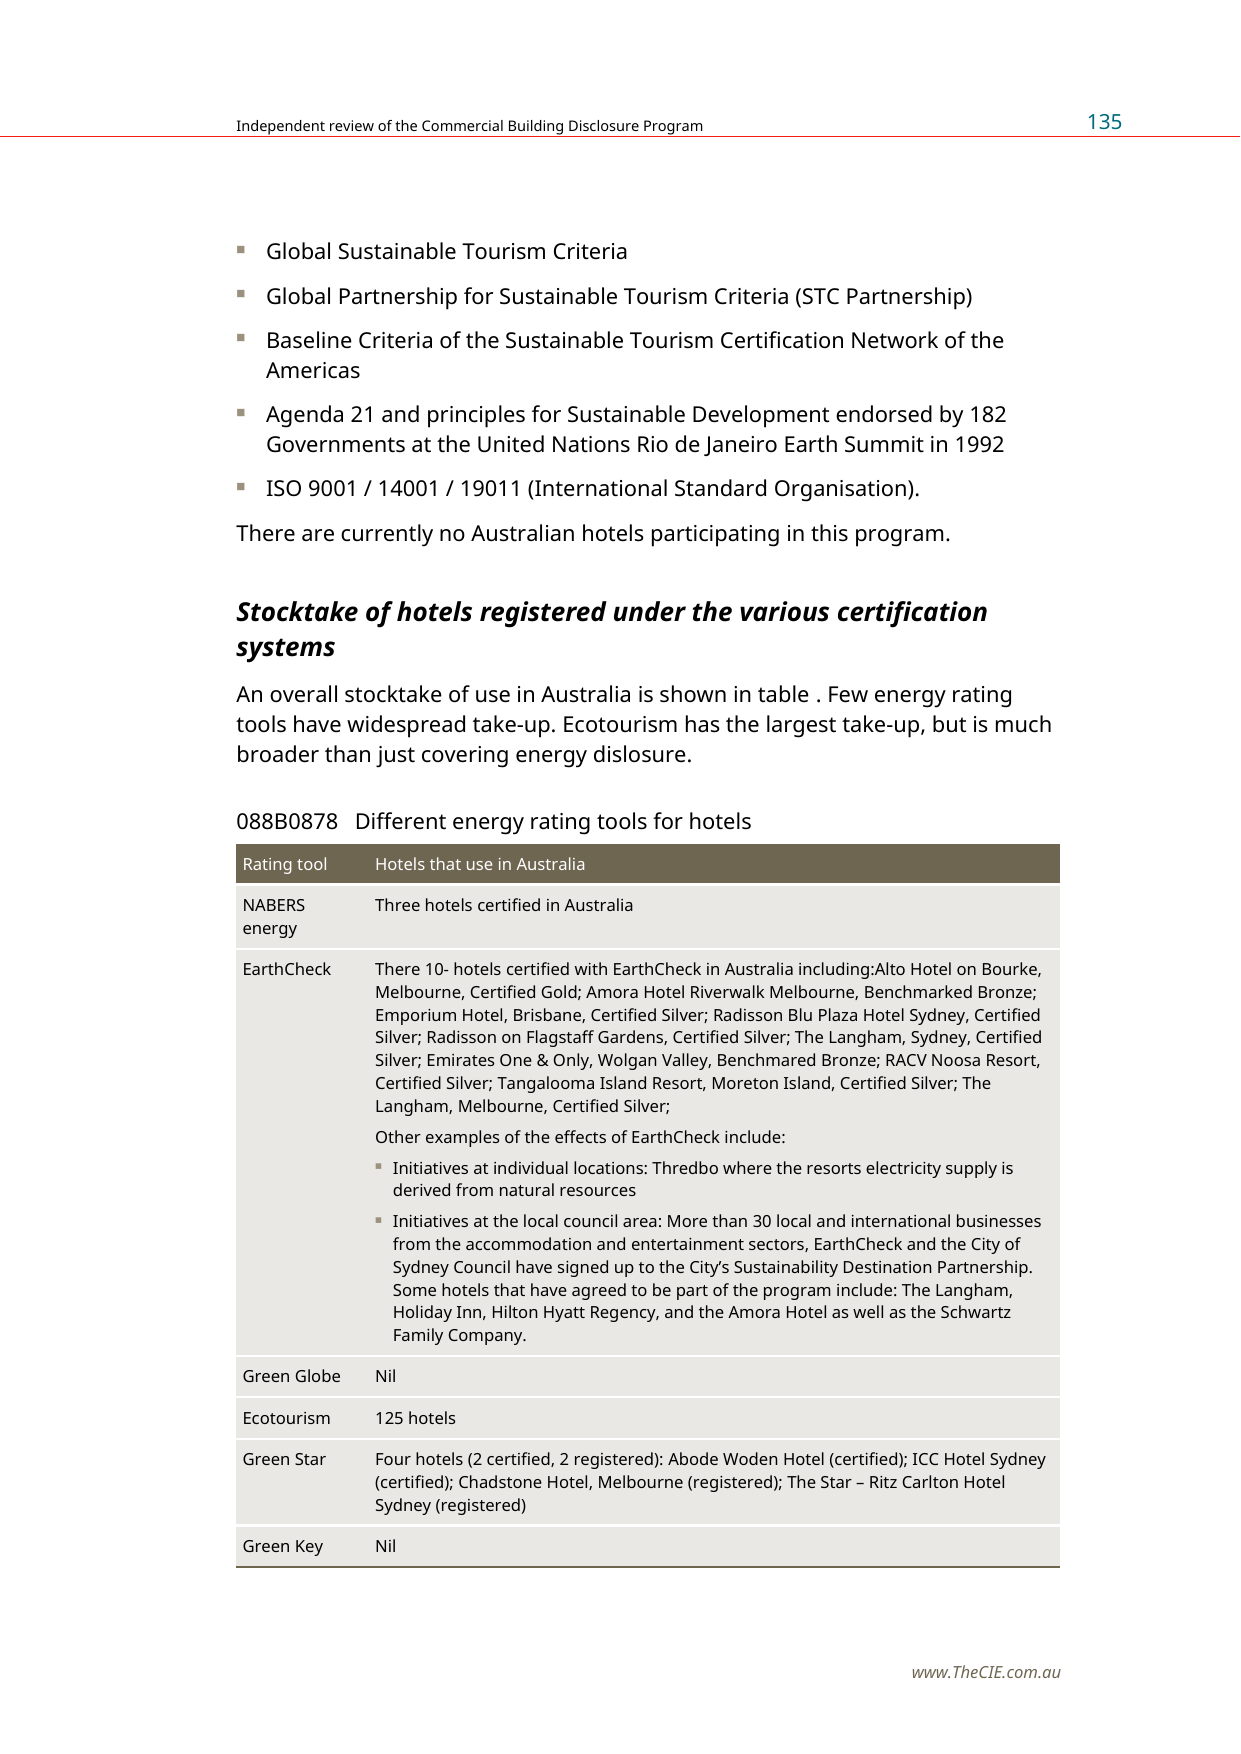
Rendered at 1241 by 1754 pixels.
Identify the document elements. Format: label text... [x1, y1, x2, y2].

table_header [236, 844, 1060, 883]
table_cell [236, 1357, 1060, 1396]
list Global Sustainable Tourism Criteria [236, 236, 1063, 266]
list Baseline Criteria of the Sustainable Tourism Certification Network of the Americas [236, 325, 1063, 385]
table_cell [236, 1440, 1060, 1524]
text An overall stocktake of use in Australia is shown in table 8.10. Few energy rating tools have widespread take-up. Ecotourism has the largest take-up, but is much broader than just covering energy dislosure. [236, 679, 1063, 768]
list Global Partnership for Sustainable Tourism Criteria (STC Partnership) [236, 281, 1063, 311]
list Agenda 21 and principles for Sustainable Development endorsed by 182 Governments at the United Nations Rio de Janeiro Earth Summit in 1992 [236, 399, 1063, 459]
text 8.10 Different energy rating tools for hotels [236, 806, 1063, 836]
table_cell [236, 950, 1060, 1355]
text There are currently no Australian hotels participating in this program. [236, 518, 1063, 548]
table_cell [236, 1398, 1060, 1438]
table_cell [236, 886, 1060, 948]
list ISO 9001 / 14001 / 19011 (International Standard Organisation). [236, 473, 1063, 503]
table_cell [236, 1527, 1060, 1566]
subtitle Stocktake of hotels registered under the various certification systems [236, 593, 1063, 664]
